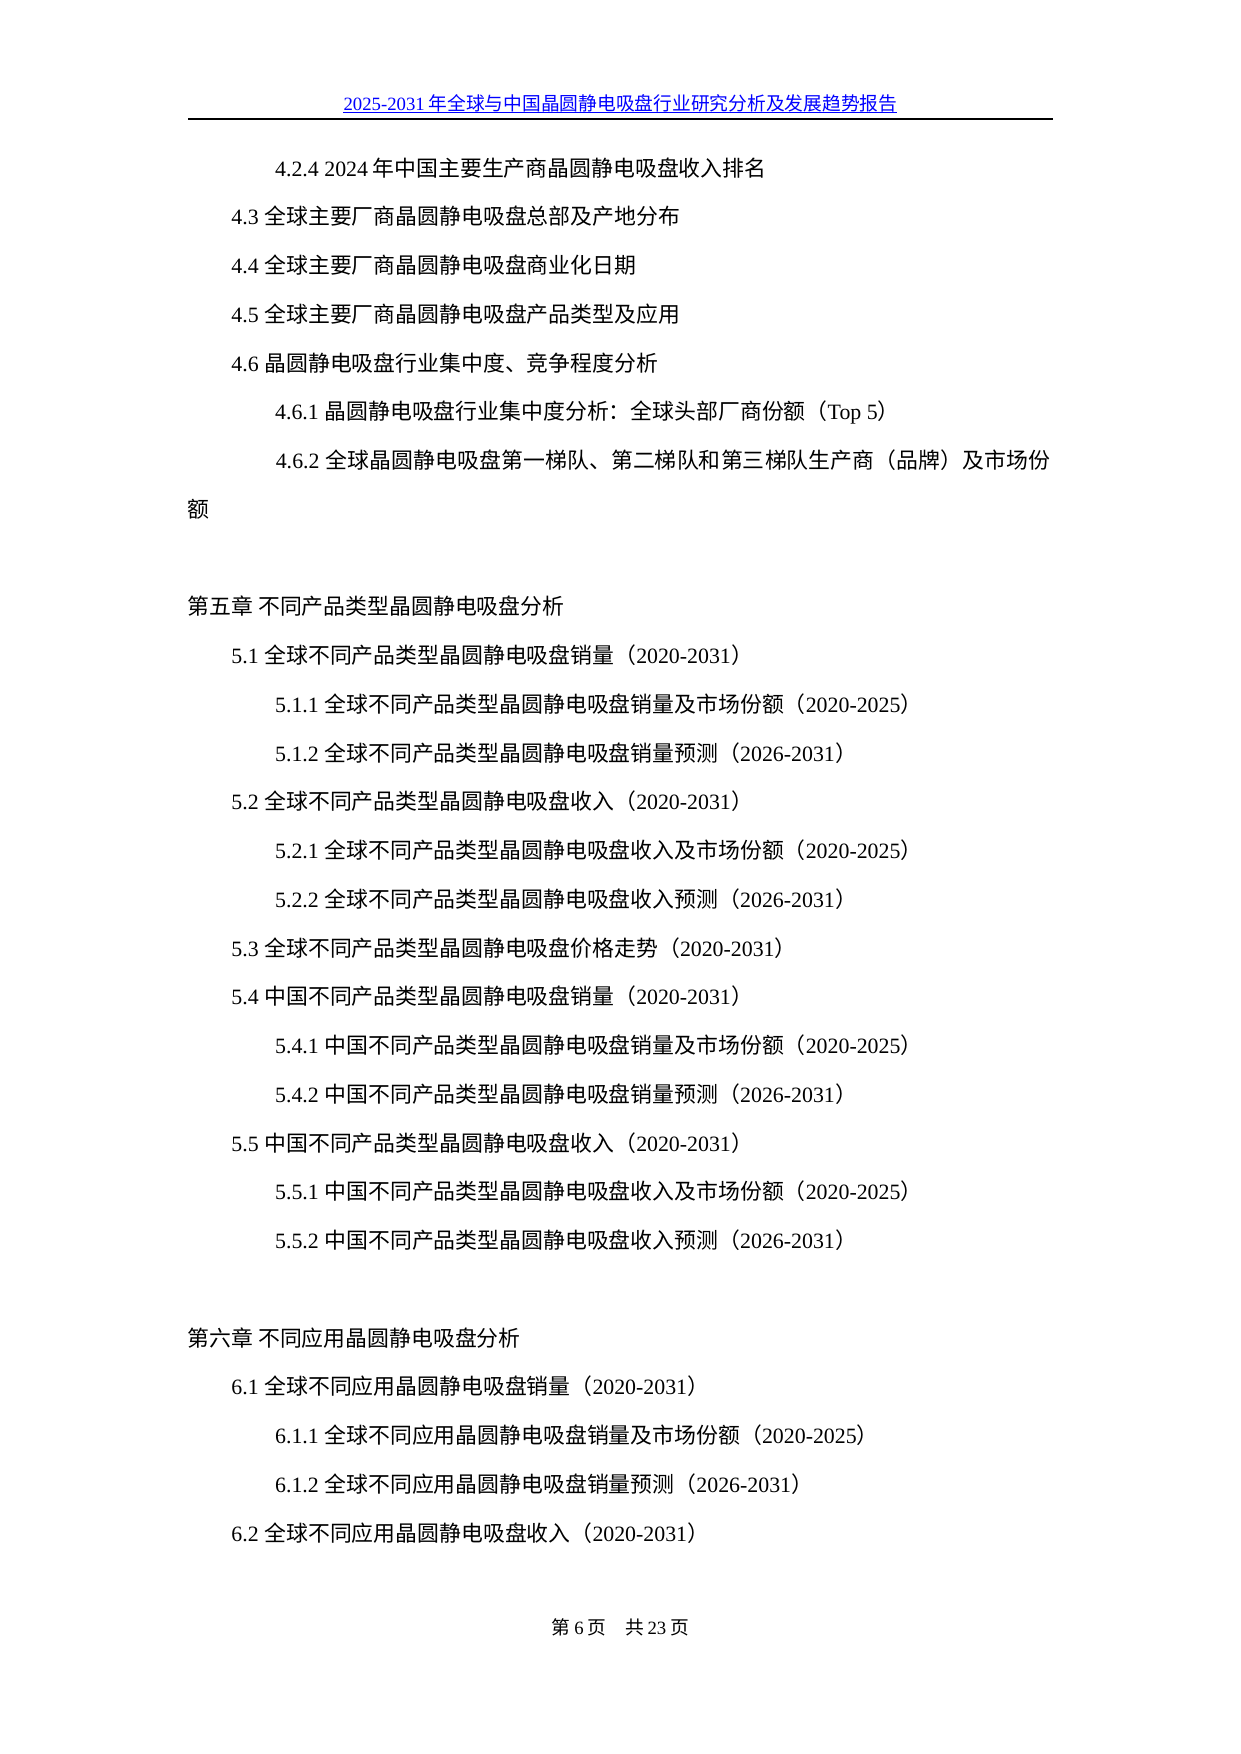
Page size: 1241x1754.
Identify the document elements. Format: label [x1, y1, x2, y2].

text [187, 150, 1053, 1548]
